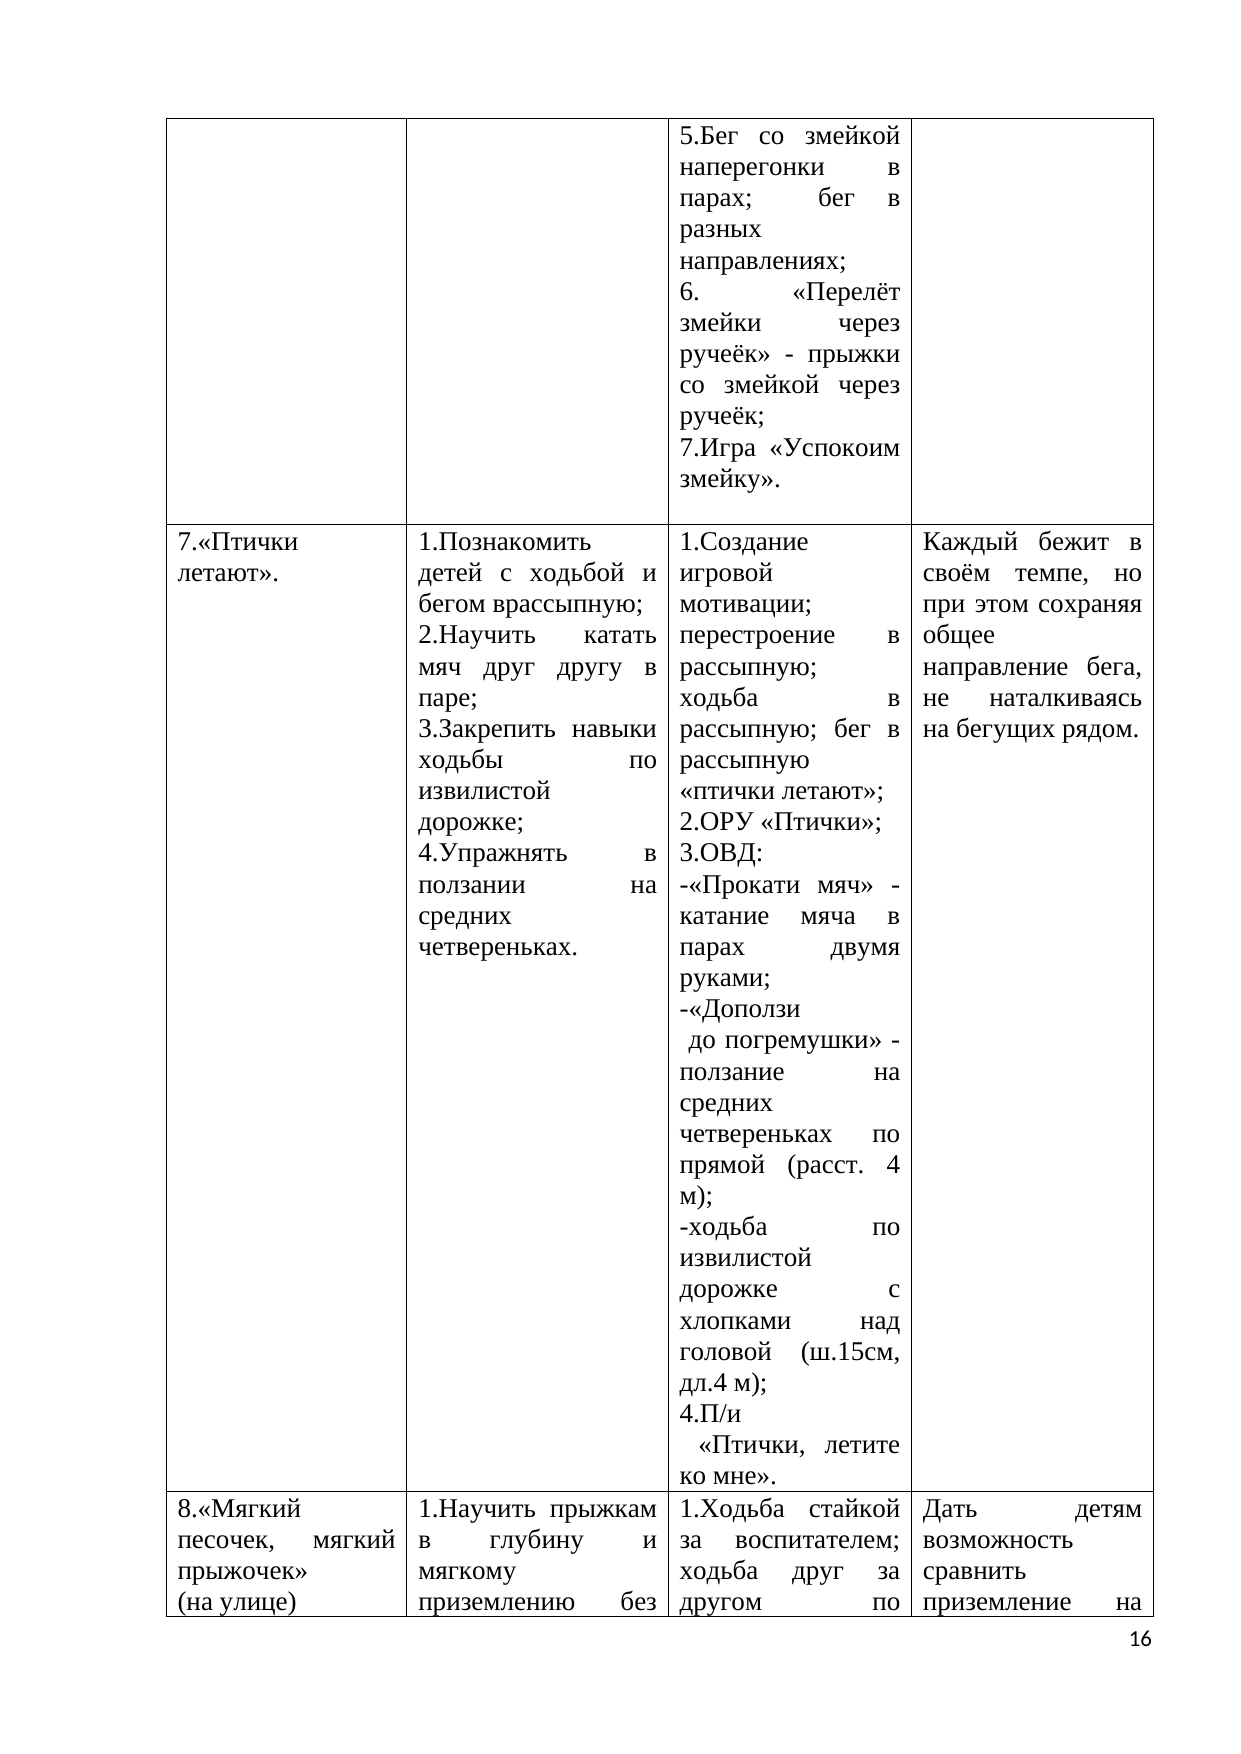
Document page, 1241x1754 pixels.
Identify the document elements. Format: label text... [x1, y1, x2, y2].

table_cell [912, 1492, 1153, 1616]
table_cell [167, 1492, 406, 1616]
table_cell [912, 119, 1153, 524]
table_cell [167, 119, 406, 524]
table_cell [407, 119, 668, 524]
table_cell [407, 1492, 668, 1616]
table_cell 7.«Птички летают». [167, 525, 406, 1491]
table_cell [669, 1492, 911, 1616]
table_cell Каждый бежит в своём темпе, но при этом сохраняя общее направление бега, не наталкиваясь на бегущих рядом. [912, 525, 1153, 1491]
table_cell 1.Создание игровой мотивации; перестроение в рассыпную; ходьба в рассыпную; бег в рассыпную «птички летают»; 2.ОРУ «Птички»; 3.ОВД: -«Прокати мяч» - катание мяча в парах двумя руками; -«Доползи до погремушки» - ползание на средних четвереньках по прямой (расст. 4 м); -ходьба по извилистой дорожке с хлопками над головой (ш.15см, дл.4 м); 4.П/и «Птички, летите ко мне». [669, 525, 911, 1491]
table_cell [669, 119, 911, 524]
table_cell 1.Познакомить детей с ходьбой и бегом врассыпную; 2.Научить катать мяч друг другу в паре; 3.Закрепить навыки ходьбы по извилистой дорожке; 4.Упражнять в ползании на средних четвереньках. [407, 525, 668, 1491]
